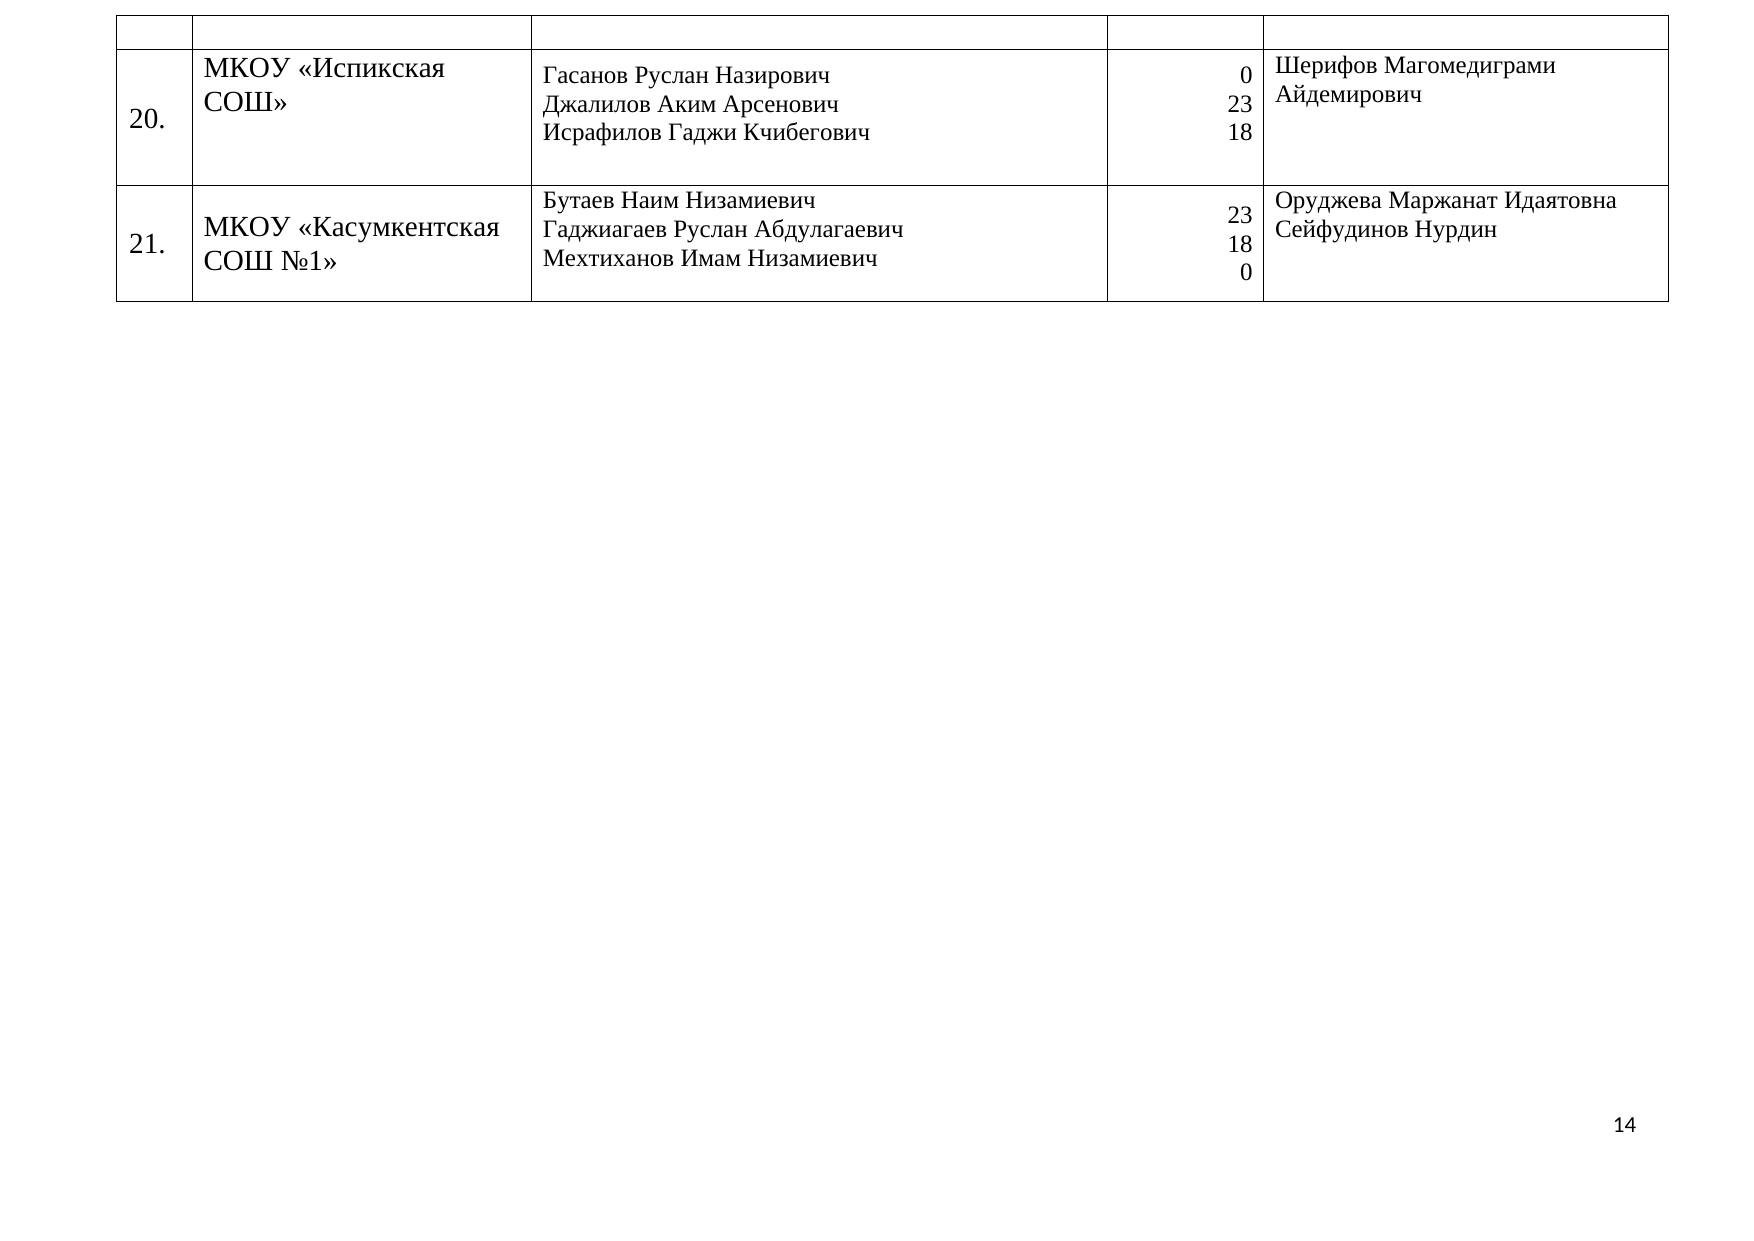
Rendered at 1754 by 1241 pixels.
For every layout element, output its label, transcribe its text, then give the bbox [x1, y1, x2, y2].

table_cell Оруджева Маржанат Идаятовна Сейфудинов Нурдин [1264, 186, 1668, 301]
table_cell 0 23 18 [1108, 50, 1263, 184]
table_cell [117, 186, 192, 301]
table_cell Шерифов Магомедиграми Айдемирович [1264, 50, 1668, 184]
table_cell МКОУ «Касумкентская СОШ №1» [193, 186, 531, 301]
table_cell Гасанов Руслан Назирович Джалилов Аким Арсенович Исрафилов Гаджи Кчибегович [532, 50, 1107, 184]
table_cell Бутаев Наим Низамиевич Гаджиагаев Руслан Абдулагаевич Мехтиханов Имам Низамиевич [532, 186, 1107, 301]
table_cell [532, 16, 1107, 49]
table_cell [117, 50, 192, 184]
table_cell 23 18 0 [1108, 186, 1263, 301]
table_cell 14 [1108, 16, 1263, 49]
table_cell МКОУ «Испикская СОШ» [193, 50, 531, 184]
